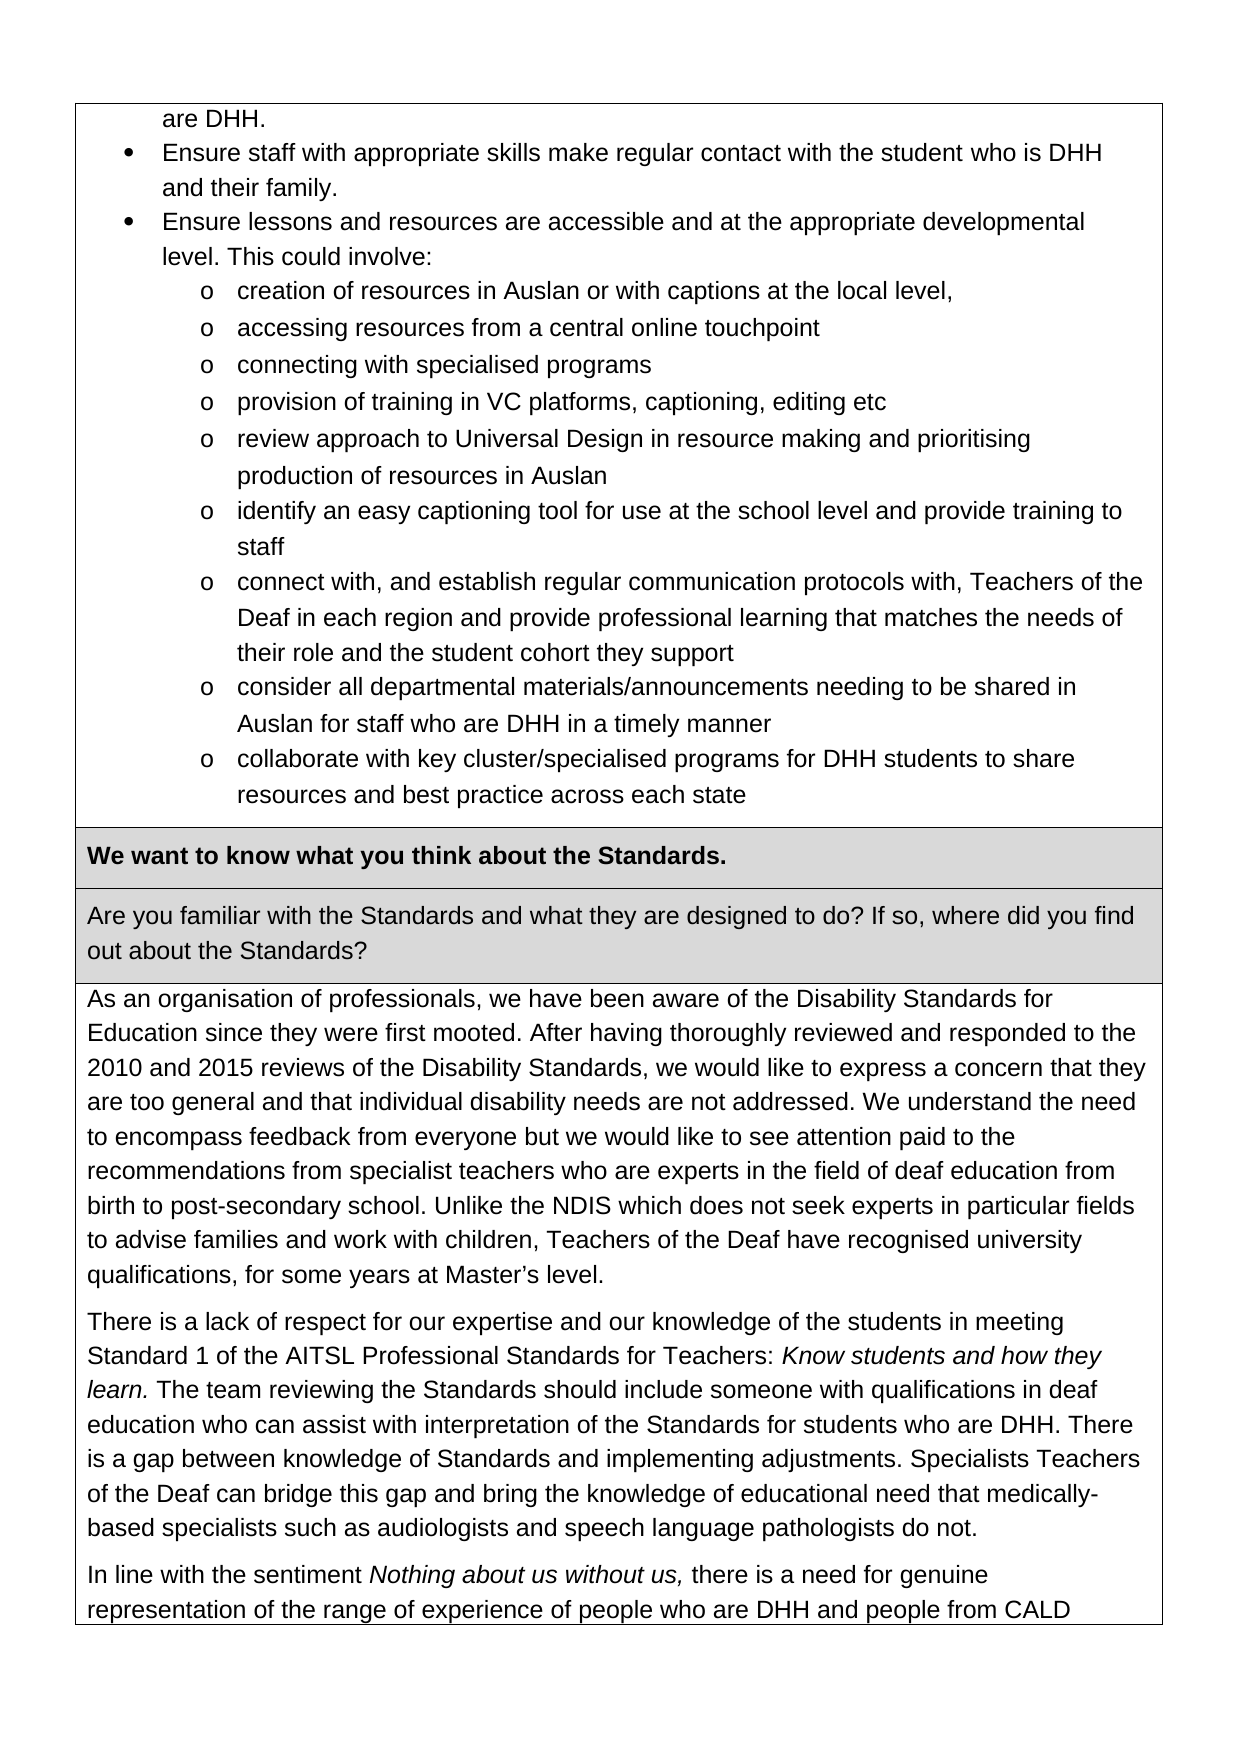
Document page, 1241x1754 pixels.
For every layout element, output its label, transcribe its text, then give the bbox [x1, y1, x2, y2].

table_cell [76, 104, 1162, 827]
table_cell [76, 984, 1162, 1624]
table_cell We want to know what you think about the Standards. [76, 828, 1162, 888]
table_cell Are you familiar with the Standards and what they are designed to do? If so, where did you find out about the Standards? [76, 889, 1162, 983]
